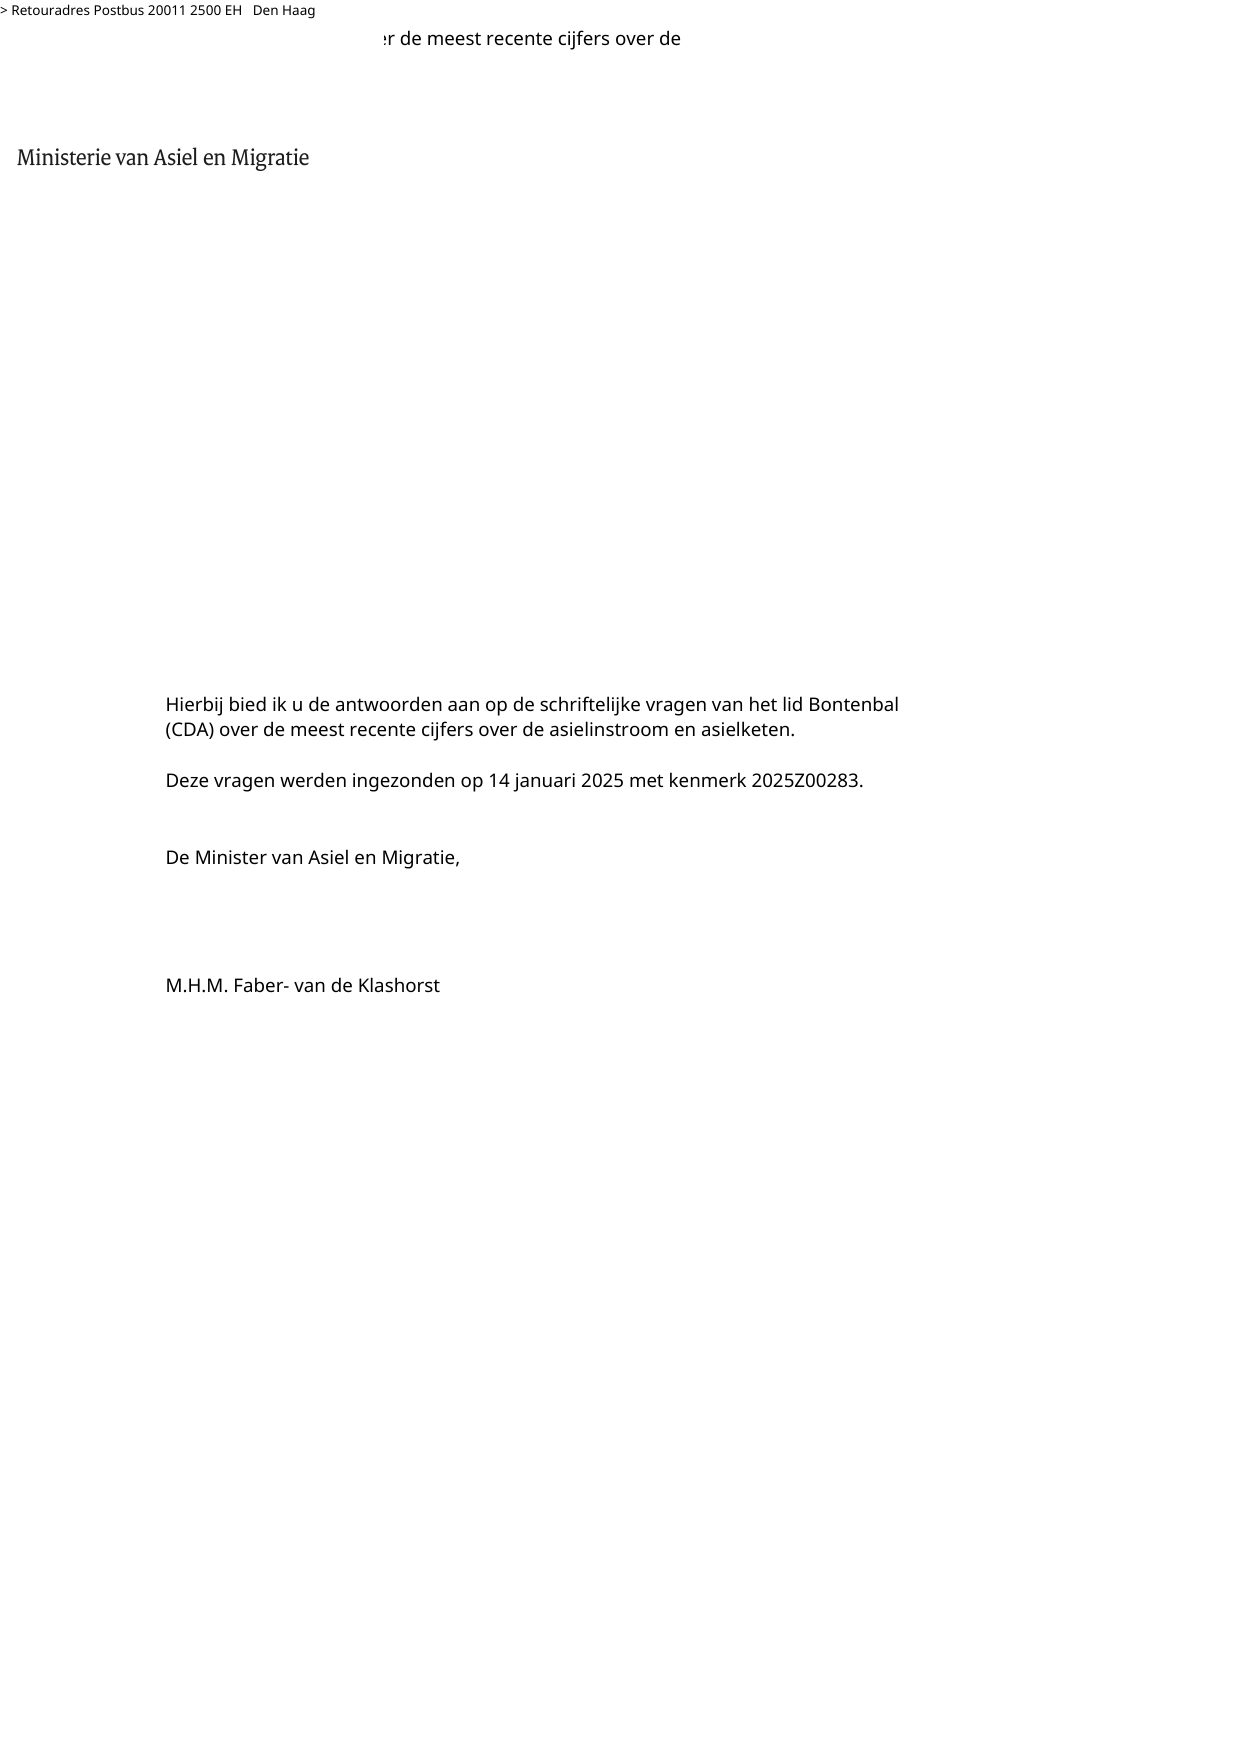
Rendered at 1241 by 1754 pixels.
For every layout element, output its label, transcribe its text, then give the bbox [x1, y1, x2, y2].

text Hierbij bied ik u de antwoorden aan op de schriftelijke vragen van het lid Bontenbal (CDA) over de meest recente cijfers over de asielinstroom en asielketen. [165, 691, 951, 742]
text Deze vragen werden ingezonden op 14 januari 2025 met kenmerk 2025Z00283. [165, 768, 951, 793]
text M.H.M. Faber- van de Klashorst [165, 972, 951, 1023]
picture [0, 0, 384, 260]
text De Minister van Asiel en Migratie, [165, 844, 951, 870]
